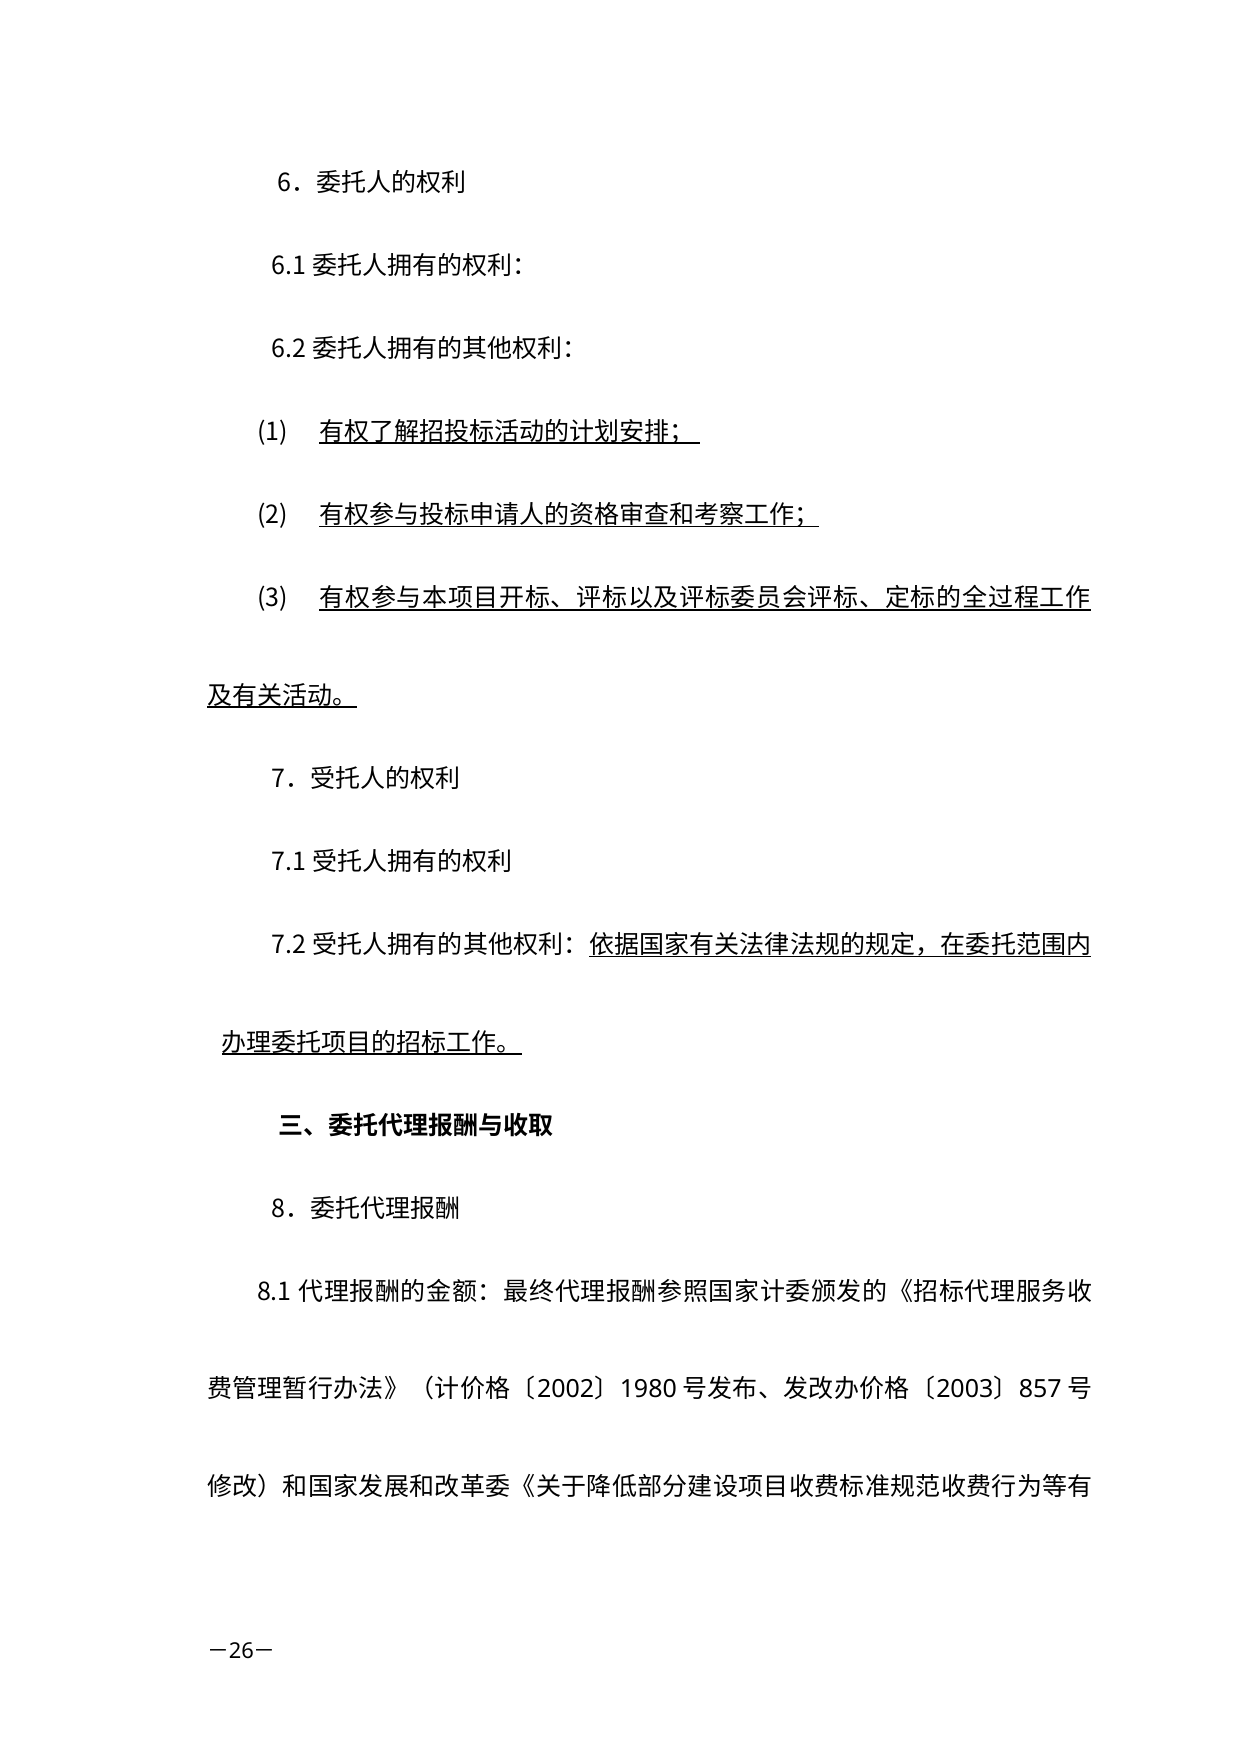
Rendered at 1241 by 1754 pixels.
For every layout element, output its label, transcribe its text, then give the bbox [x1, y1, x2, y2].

text 6.2 委托人拥有的其他权利： [222, 314, 1092, 379]
text 7．受托人的权利 [222, 744, 1092, 809]
text 7.2 受托人拥有的其他权利：依据国家有关法律法规的规定，在委托范围内办理委托项目的招标工作。 [222, 910, 1092, 1073]
text 6．委托人的权利 [222, 148, 1092, 213]
list 有权参与投标申请人的资格审查和考察工作； [207, 480, 1092, 545]
text 7.1 受托人拥有的权利 [222, 827, 1092, 892]
text 6.1 委托人拥有的权利： [222, 231, 1092, 296]
list 有权参与本项目开标、评标以及评标委员会评标、定标的全过程工作及有关活动。 [207, 563, 1092, 726]
text 三、委托代理报酬与收取 [222, 1091, 1092, 1156]
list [207, 1257, 1092, 1517]
list 有权了解招投标活动的计划安排； [207, 397, 1092, 462]
text 8．委托代理报酬 [222, 1174, 1092, 1239]
